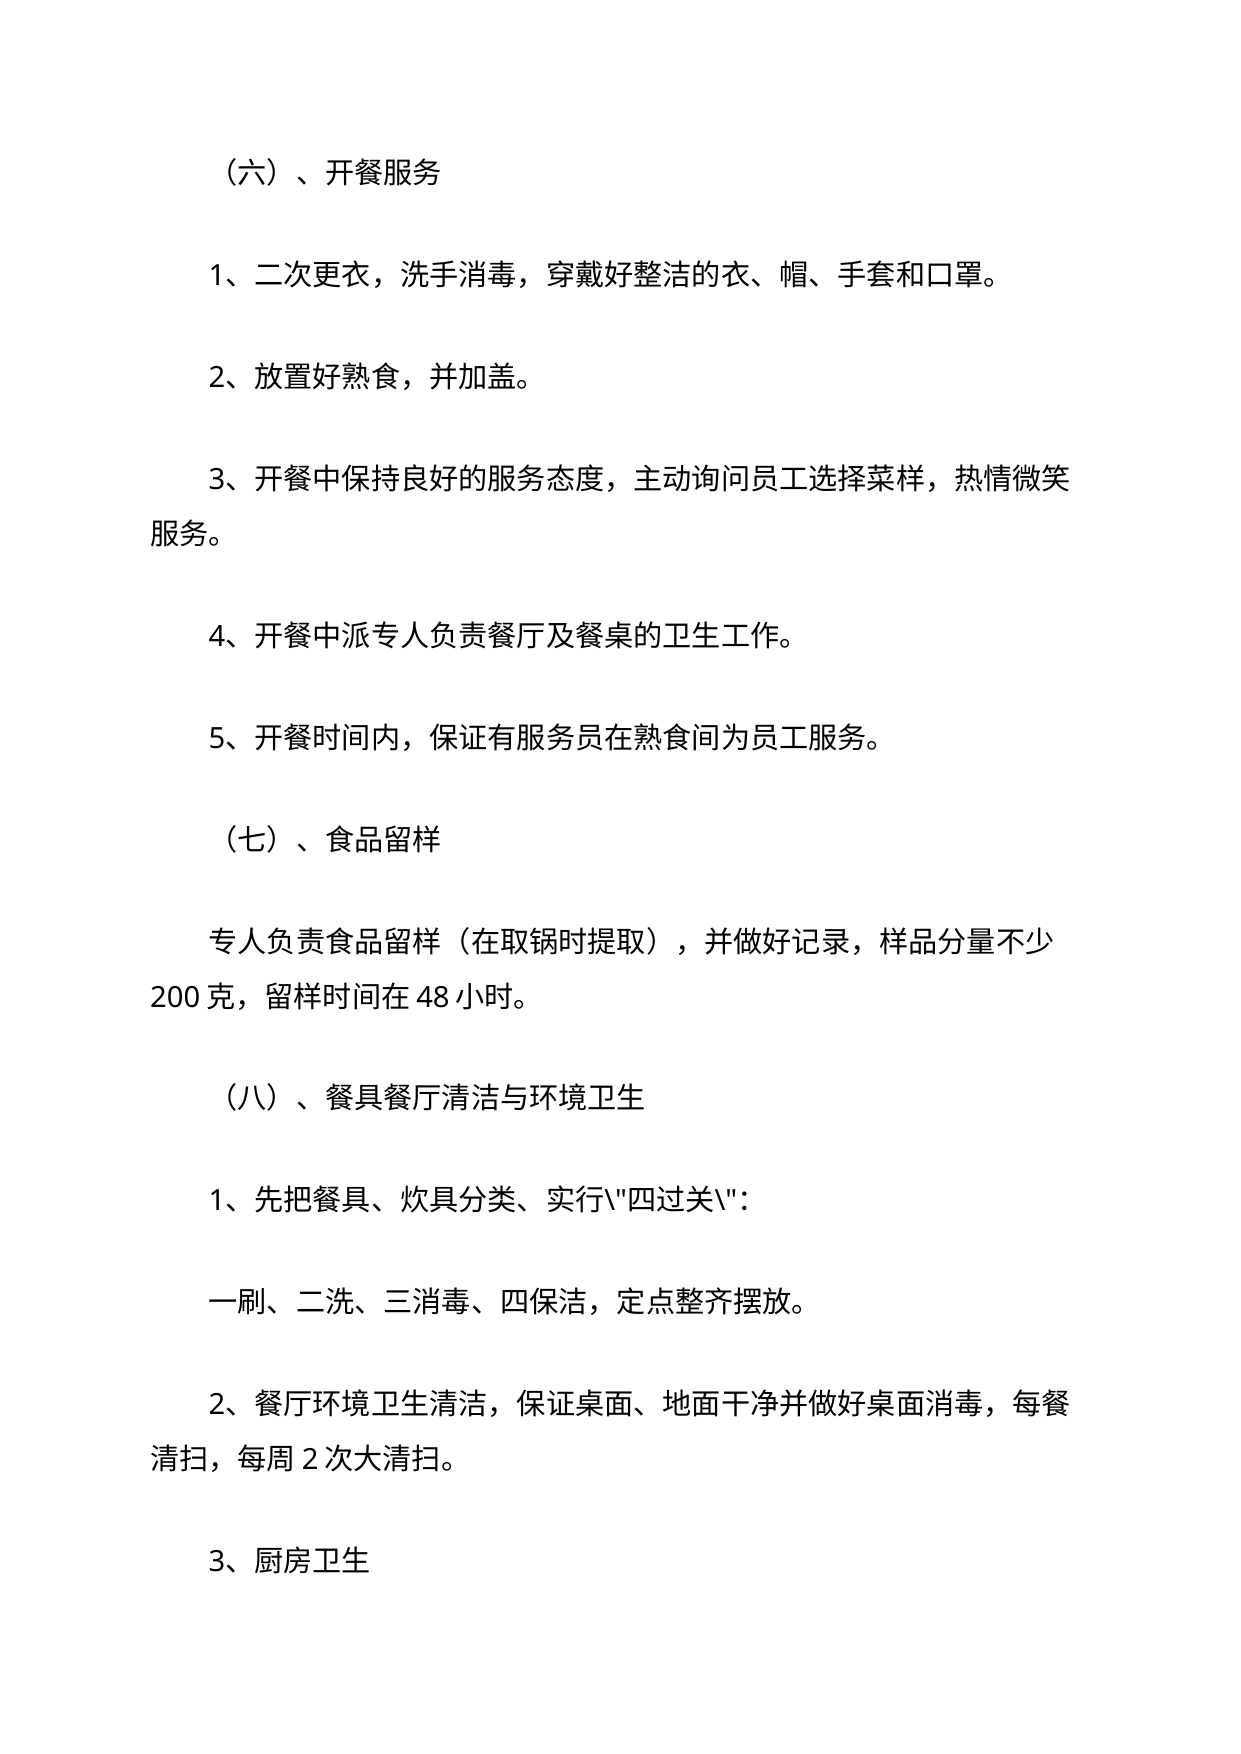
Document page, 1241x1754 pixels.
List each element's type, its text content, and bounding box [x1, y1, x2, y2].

text 2、放置好熟食，并加盖。 [150, 354, 1090, 396]
text （六）、开餐服务 [150, 150, 1090, 192]
text 专人负责食品留样（在取锅时提取），并做好记录，样品分量不少200克，留样时间在48小时。 [150, 918, 1090, 1016]
text 5、开餐时间内，保证有服务员在熟食间为员工服务。 [150, 714, 1090, 757]
text 3、开餐中保持良好的服务态度，主动询问员工选择菜样，热情微笑服务。 [150, 456, 1090, 553]
text 1、二次更衣，洗手消毒，穿戴好整洁的衣、帽、手套和口罩。 [150, 252, 1090, 294]
text 1、先把餐具、炊具分类、实行\"四过关\"： [150, 1177, 1090, 1219]
text （七）、食品留样 [150, 816, 1090, 859]
text 2、餐厅环境卫生清洁，保证桌面、地面干净并做好桌面消毒，每餐清扫，每周2次大清扫。 [150, 1381, 1090, 1478]
text 一刷、二洗、三消毒、四保洁，定点整齐摆放。 [150, 1279, 1090, 1321]
text 3、厨房卫生 [150, 1538, 1090, 1580]
text （八）、餐具餐厅清洁与环境卫生 [150, 1075, 1090, 1117]
text 4、开餐中派专人负责餐厅及餐桌的卫生工作。 [150, 612, 1090, 655]
